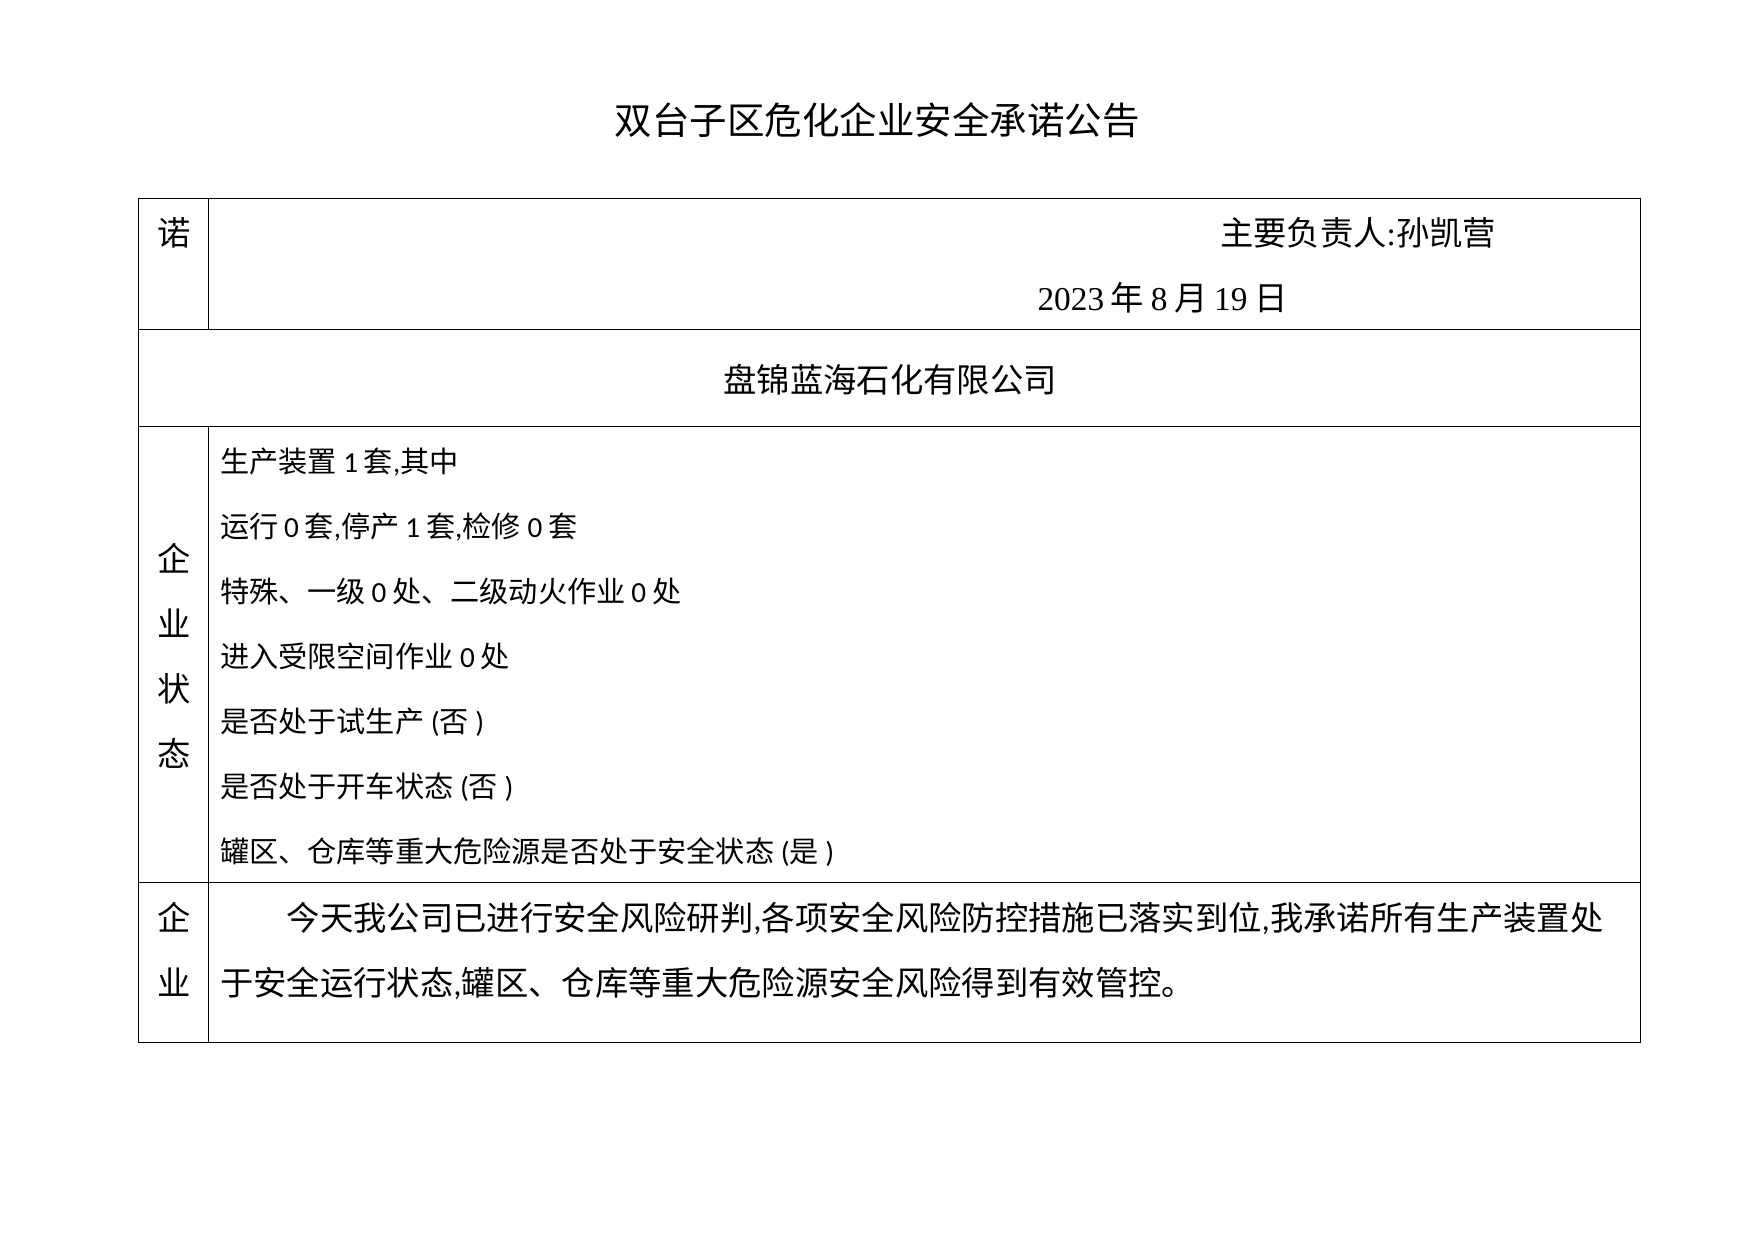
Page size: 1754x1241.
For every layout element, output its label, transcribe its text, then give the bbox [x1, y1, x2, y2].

table_cell 企业承诺 [139, 883, 208, 1042]
table_cell 企业承诺 [139, 199, 208, 329]
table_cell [209, 199, 1640, 329]
table_cell 生产装置 1套,其中 运行0套,停产1套,检修 0套 特殊、一级0处、二级动火作业0处 进入受限空间作业 0处 是否处于试生产 (否 ) 是否处于开车状态 (否 ) 罐区、仓库等重大危险源是否处于安全状态 (是 ) [209, 427, 1640, 882]
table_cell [209, 883, 1640, 1042]
table_cell 盘锦蓝海石化有限公司 [139, 330, 1640, 426]
table_cell 企业状态 [139, 427, 208, 882]
